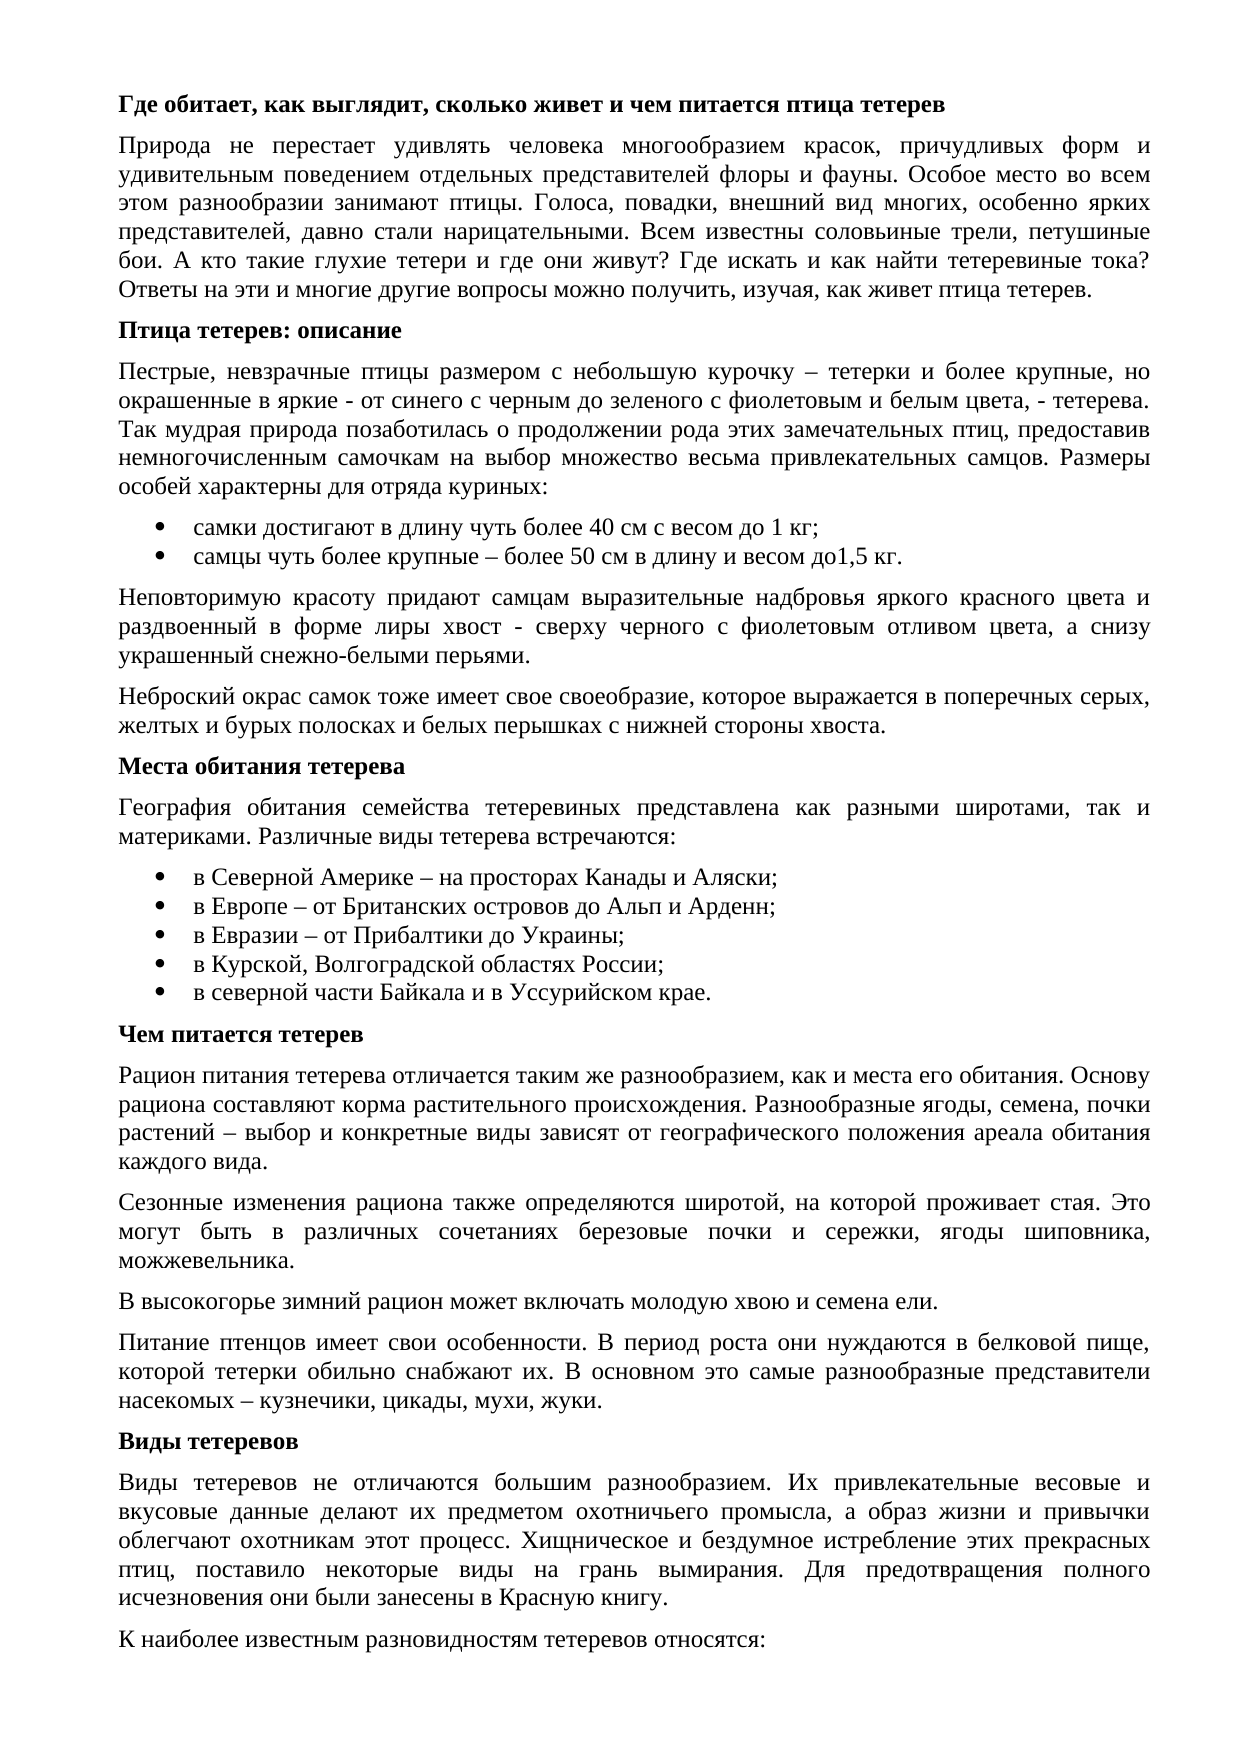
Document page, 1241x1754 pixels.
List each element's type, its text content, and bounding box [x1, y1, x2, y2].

text Виды тетеревов не отличаются большим разнообразием. Их привлекательные весовые и вкусовые данные делают их предметом охотничьего промысла, а образ жизни и привычки облегчают охотникам этот процесс. Хищническое и бездумное истребление этих прекрасных птиц, поставило некоторые виды на грань вымирания. Для предотвращения полного исчезновения они были занесены в Красную книгу. [118, 1467, 1152, 1611]
text Сезонные изменения рациона также определяются широтой, на которой проживает стая. Это могут быть в различных сочетаниях березовые почки и сережки, ягоды шиповника, можжевельника. [118, 1187, 1152, 1274]
text Птица тетерев: описание [118, 315, 1152, 344]
text Виды тетеревов [118, 1426, 1152, 1455]
text Неброский окрас самок тоже имеет свое своеобразие, которое выражается в поперечных серых, желтых и бурых полосках и белых перышках с нижней стороны хвоста. [118, 681, 1152, 739]
text В высокогорье зимний рацион может включать молодую хвою и семена ели. [118, 1286, 1152, 1315]
list самки достигают в длину чуть более 40 см с весом до 1 кг; [156, 512, 1152, 541]
list в северной части Байкала и в Уссурийском крае. [156, 977, 1152, 1006]
text Места обитания тетерева [118, 751, 1152, 780]
text К наиболее известным разновидностям тетеревов относятся: [118, 1624, 1152, 1652]
list в Северной Америке – на просторах Канады и Аляски; [156, 862, 1152, 891]
list в Европе – от Британских островов до Альп и Арденн; [156, 891, 1152, 920]
list в Евразии – от Прибалтики до Украины; [156, 920, 1152, 949]
text Где обитает, как выглядит, сколько живет и чем питается птица тетерев [118, 89, 1152, 117]
list самцы чуть более крупные – более 50 см в длину и весом до1,5 кг. [156, 541, 1152, 570]
text География обитания семейства тетеревиных представлена как разными широтами, так и материками. Различные виды тетерева встречаются: [118, 792, 1152, 850]
text Питание птенцов имеет свои особенности. В период роста они нуждаются в белковой пище, которой тетерки обильно снабжают их. В основном это самые разнообразные представители насекомых – кузнечики, цикады, мухи, жуки. [118, 1327, 1152, 1414]
text Чем питается тетерев [118, 1019, 1152, 1047]
text Природа не перестает удивлять человека многообразием красок, причудливых форм и удивительным поведением отдельных представителей флоры и фауны. Особое место во всем этом разнообразии занимают птицы. Голоса, повадки, внешний вид многих, особенно ярких представителей, давно стали нарицательными. Всем известны соловьиные трели, петушиные бои. А кто такие глухие тетери и где они живут? Где искать и как найти тетеревиные тока? Ответы на эти и многие другие вопросы можно получить, изучая, как живет птица тетерев. [118, 130, 1152, 302]
text Рацион питания тетерева отличается таким же разнообразием, как и места его обитания. Основу рациона составляют корма растительного происхождения. Разнообразные ягоды, семена, почки растений – выбор и конкретные виды зависят от географического положения ареала обитания каждого вида. [118, 1060, 1152, 1175]
text Неповторимую красоту придают самцам выразительные надбровья яркого красного цвета и раздвоенный в форме лиры хвост - сверху черного с фиолетовым отливом цвета, а снизу украшенный снежно-белыми перьями. [118, 582, 1152, 669]
list в Курской, Волгоградской областях России; [156, 949, 1152, 977]
text Пестрые, невзрачные птицы размером с небольшую курочку – тетерки и более крупные, но окрашенные в яркие - от синего с черным до зеленого с фиолетовым и белым цвета, - тетерева. Так мудрая природа позаботилась о продолжении рода этих замечательных птиц, предоставив немногочисленным самочкам на выбор множество весьма привлекательных самцов. Размеры особей характерны для отряда куриных: [118, 356, 1152, 500]
